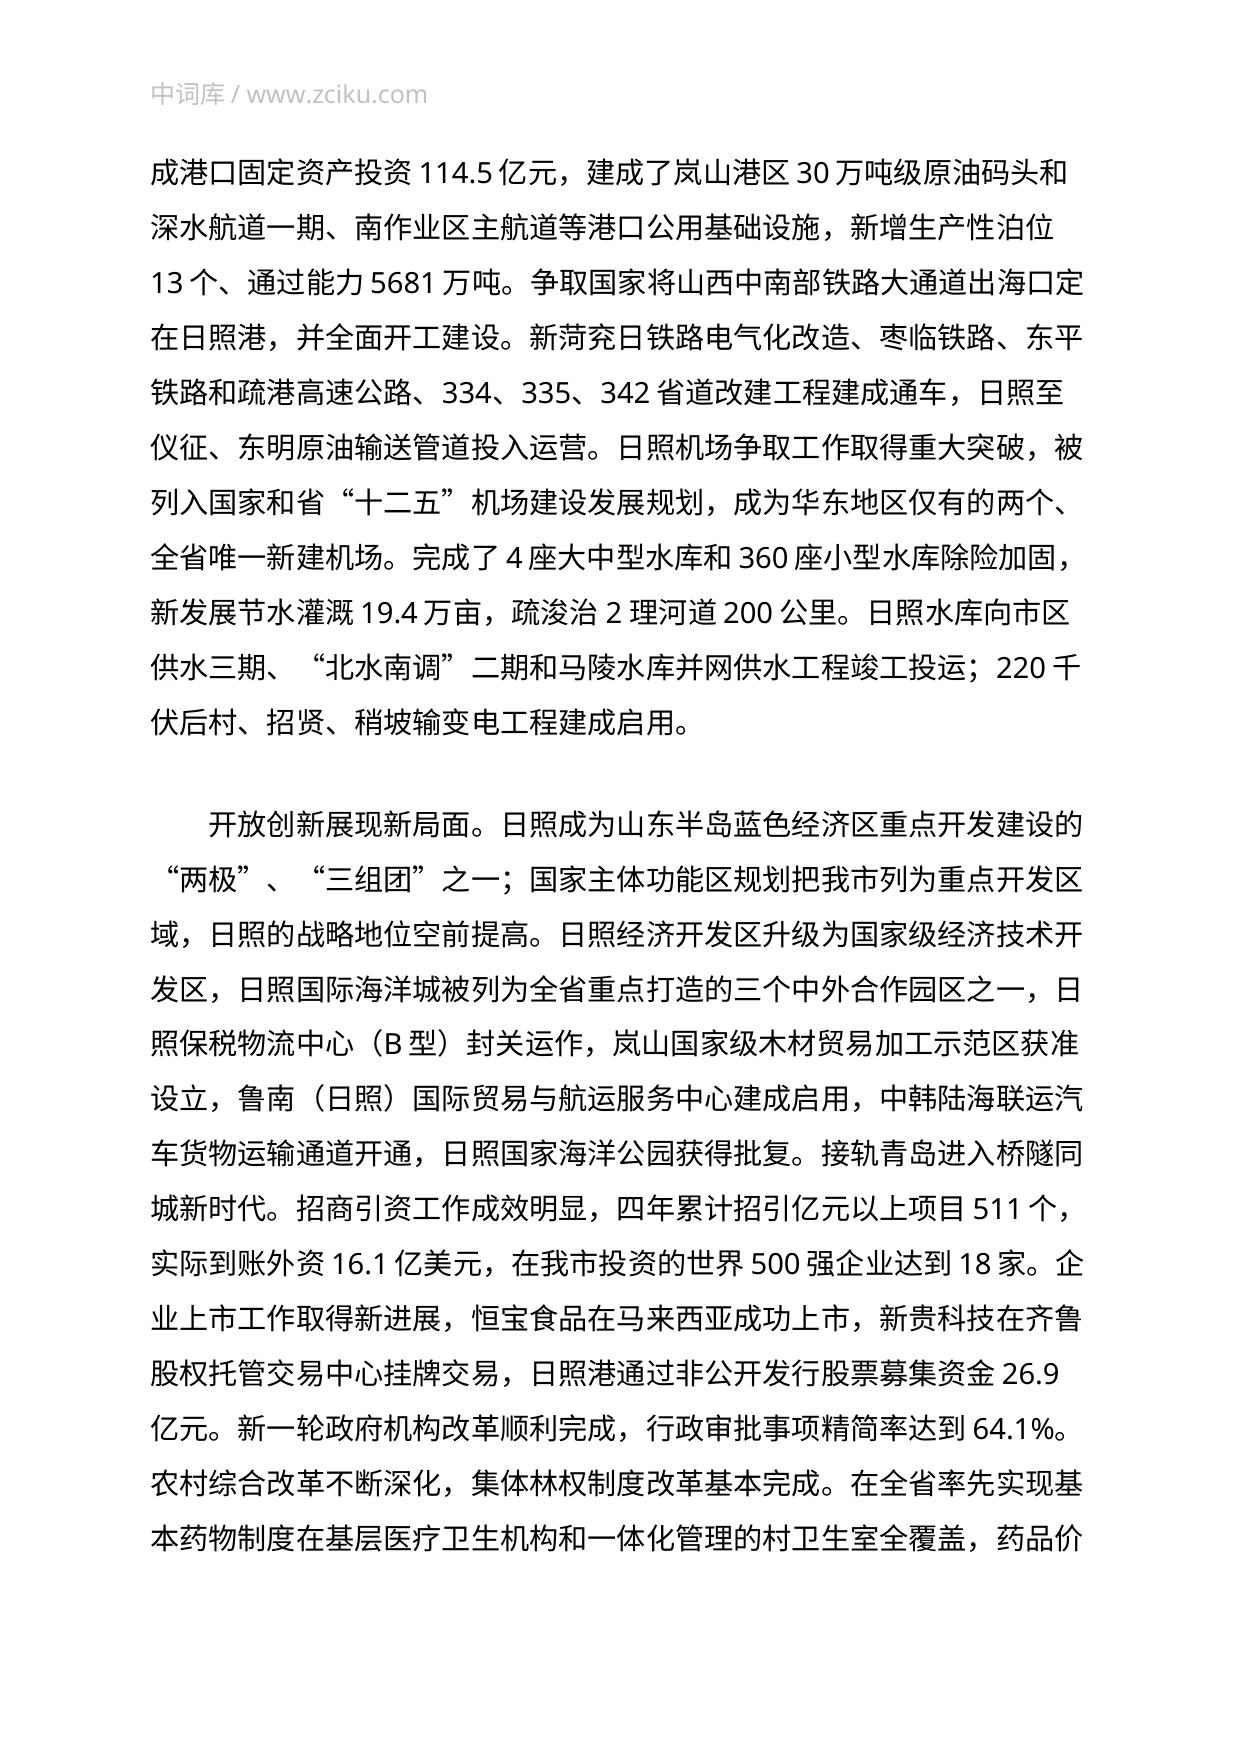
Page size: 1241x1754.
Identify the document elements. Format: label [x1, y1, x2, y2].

text [150, 801, 1090, 1558]
text [150, 150, 1090, 742]
